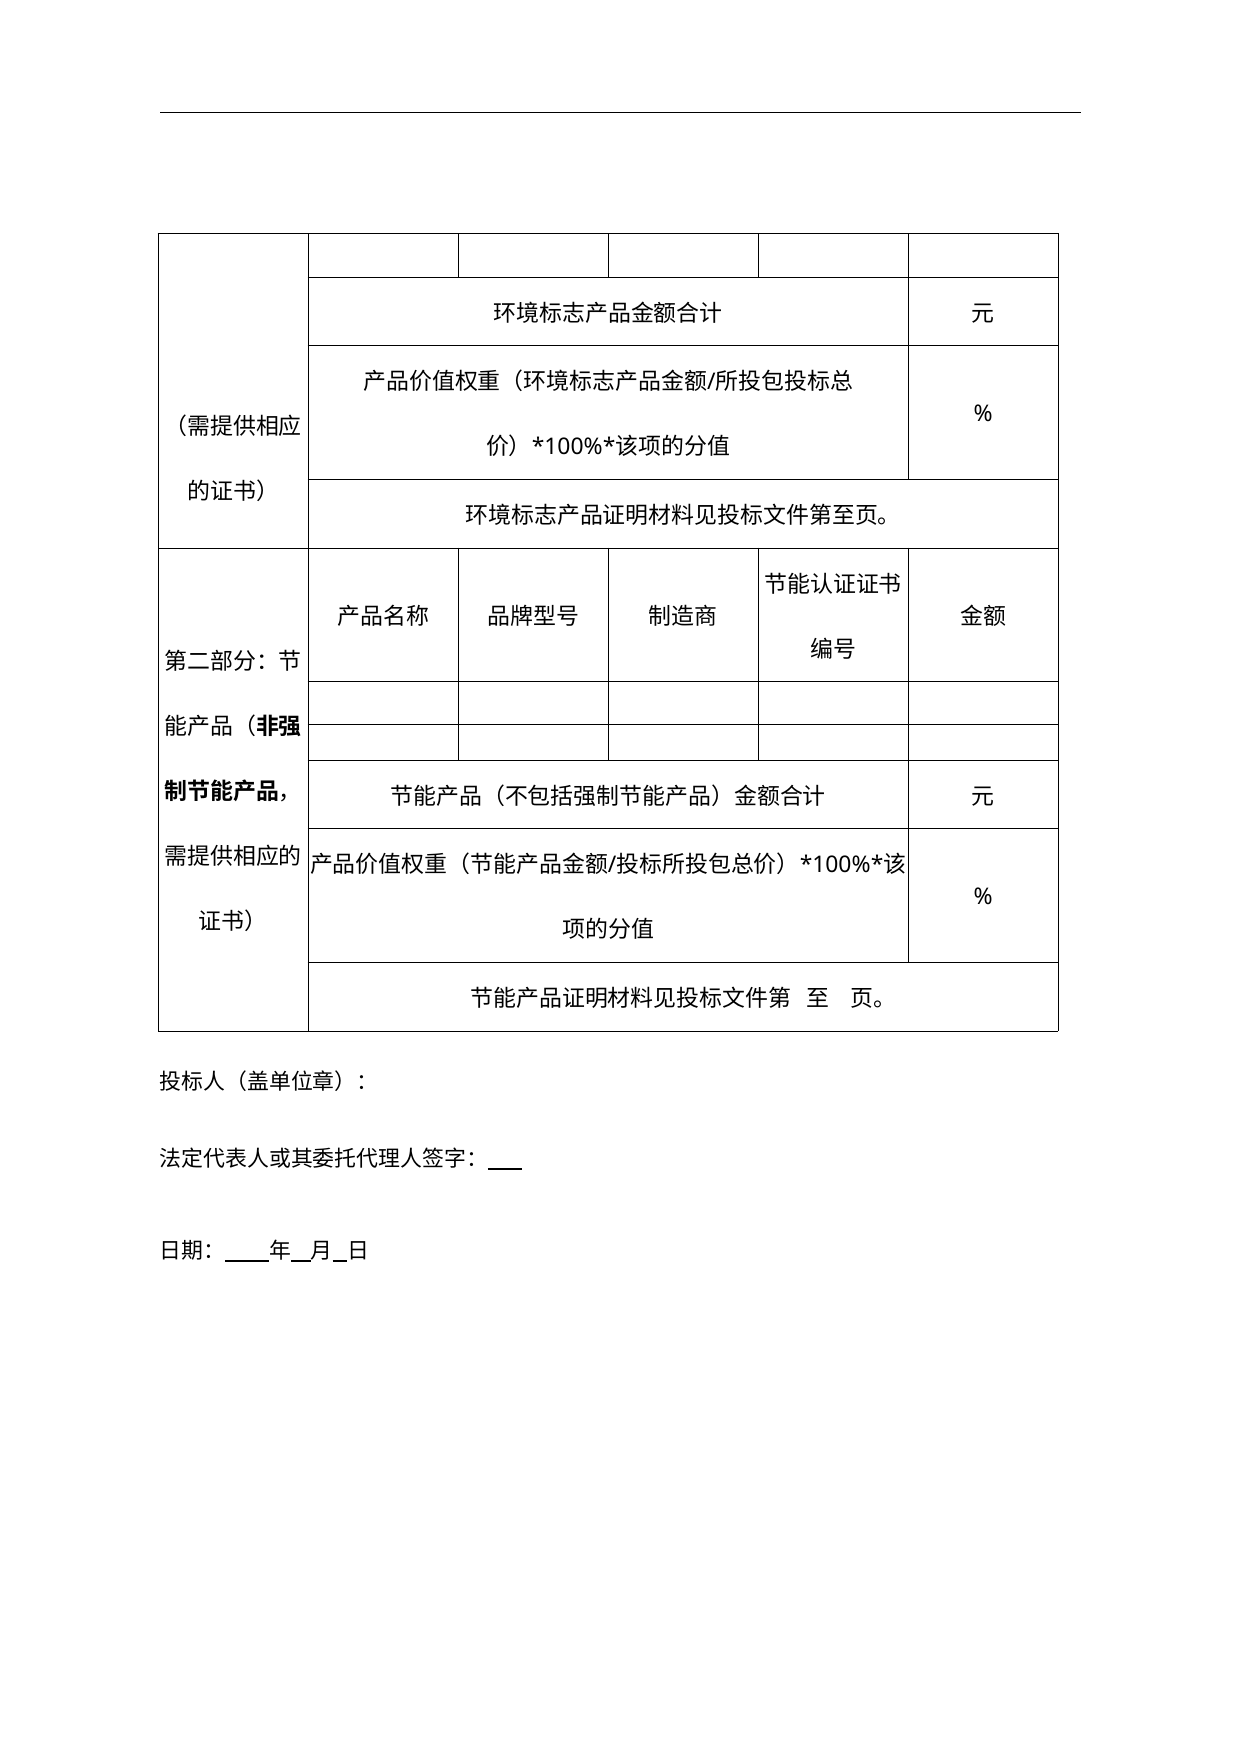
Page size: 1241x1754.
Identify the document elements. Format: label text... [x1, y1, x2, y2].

table_cell [459, 234, 608, 277]
table_cell [759, 682, 908, 723]
table_cell 品牌型号 [459, 549, 608, 681]
table_cell [309, 725, 458, 759]
text 投标人（盖单位章）： [159, 1063, 1081, 1096]
table_cell 节能认证证书编号 [759, 549, 908, 681]
table_cell [759, 234, 908, 277]
table_cell [609, 682, 758, 723]
table_cell [759, 725, 908, 759]
table_cell [909, 725, 1058, 759]
table_cell 产品名称 [309, 549, 458, 681]
table_cell [609, 234, 758, 277]
table_cell [609, 725, 758, 759]
table_cell 第二部分：节能产品（非强制节能产品，需提供相应的证书） [159, 549, 308, 1031]
table_cell 元 [909, 761, 1058, 828]
text 日期： 年 月 日 [159, 1233, 1081, 1264]
table_cell [909, 682, 1058, 723]
table_cell 制造商 [609, 549, 758, 681]
table_cell [459, 725, 608, 759]
table_cell % [909, 829, 1058, 962]
text 法定代表人或其委托代理人签字： [159, 1141, 1081, 1172]
table_cell [309, 234, 458, 277]
table_cell 环境标志产品证明材料见投标文件第至页。 [309, 480, 1058, 548]
table_cell 金额 [909, 549, 1058, 681]
table_cell 环境标志产品金额合计 [309, 278, 908, 345]
table_cell [909, 234, 1058, 277]
table_cell % [909, 346, 1058, 479]
table_cell 产品价值权重（环境标志产品金额/所投包投标总价）*100%*该项的分值 [309, 346, 908, 479]
table_cell 产品价值权重（节能产品金额/投标所投包总价）*100%*该项的分值 [309, 829, 908, 962]
table_cell [309, 682, 458, 723]
table_cell [459, 682, 608, 723]
table_cell 元 [909, 278, 1058, 345]
table_cell 节能产品证明材料见投标文件第 至 页。 [309, 963, 1058, 1031]
table_cell 节能产品（不包括强制节能产品）金额合计 [309, 761, 908, 828]
